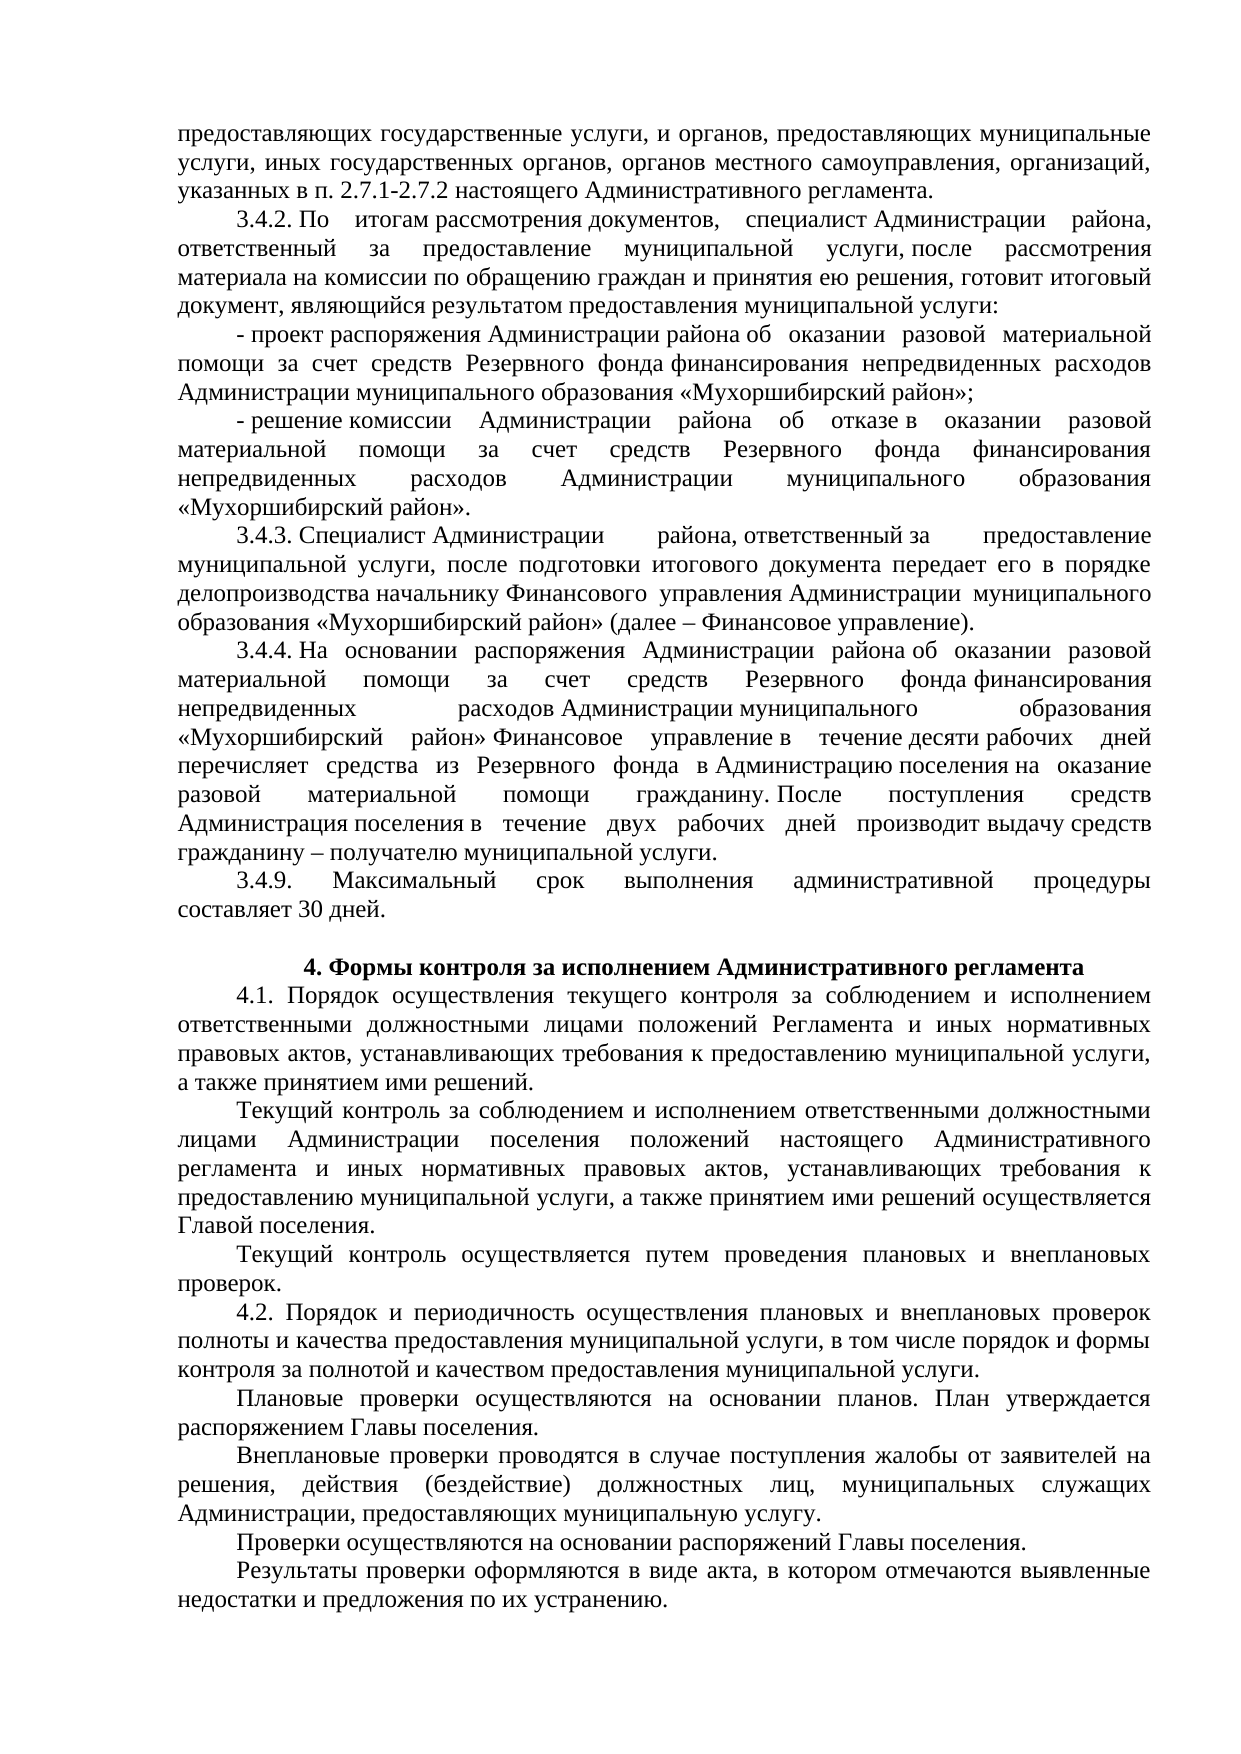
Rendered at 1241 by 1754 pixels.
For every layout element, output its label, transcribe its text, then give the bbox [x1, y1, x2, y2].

text 4.1. Порядок осуществления текущего контроля за соблюдением и исполнением ответственными должностными лицами положений Регламента и иных нормативных правовых актов, устанавливающих требования к предоставлению муниципальной услуги, а также принятием ими решений. [177, 981, 1152, 1096]
text Текущий контроль осуществляется путем проведения плановых и внеплановых проверок. [177, 1239, 1152, 1297]
text 3.4.4. На основании распоряжения Администрации района об оказании разовой материальной помощи за счет средств Резервного фонда финансирования непредвиденных расходов Администрации муниципального образования «Мухоршибирский район» Финансовое управление в течение десяти рабочих дней перечисляет средства из Резервного фонда в Администрацию поселения на оказание разовой материальной помощи гражданину. После поступления средств Администрация поселения в течение двух рабочих дней производит выдачу средств гражданину – получателю муниципальной услуги. [177, 636, 1152, 866]
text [177, 118, 1152, 204]
text Текущий контроль за соблюдением и исполнением ответственными должностными лицами Администрации поселения положений настоящего Административного регламента и иных нормативных правовых актов, устанавливающих требования к предоставлению муниципальной услуги, а также принятием ими решений осуществляется Главой поселения. [177, 1096, 1152, 1239]
text 3.4.3. Специалист Администрации района, ответственный за предоставление муниципальной услуги, после подготовки итогового документа передает его в порядке делопроизводства начальнику Финансового управления Администрации муниципального образования «Мухоршибирский район» (далее – Финансовое управление). [177, 521, 1152, 636]
text Результаты проверки оформляются в виде акта, в котором отмечаются выявленные недостатки и предложения по их устранению. [177, 1556, 1152, 1613]
text 3.4.2. По итогам рассмотрения документов, специалист Администрации района, ответственный за предоставление муниципальной услуги, после рассмотрения материала на комиссии по обращению граждан и принятия ею решения, готовит итоговый документ, являющийся результатом предоставления муниципальной услуги: [177, 204, 1152, 319]
text Плановые проверки осуществляются на основании планов. План утверждается распоряжением Главы поселения. [177, 1383, 1152, 1441]
text Проверки осуществляются на основании распоряжений Главы поселения. [177, 1527, 1152, 1556]
text 3.4.9. Максимальный срок выполнения административной процедуры составляет 30 дней. [177, 866, 1152, 923]
text Внеплановые проверки проводятся в случае поступления жалобы от заявителей на решения, действия (бездействие) должностных лиц, муниципальных служащих Администрации, предоставляющих муниципальную услугу. [177, 1441, 1152, 1527]
text 4.2. Порядок и периодичность осуществления плановых и внеплановых проверок полноты и качества предоставления муниципальной услуги, в том числе порядок и формы контроля за полнотой и качеством предоставления муниципальной услуги. [177, 1297, 1152, 1383]
text 4. Формы контроля за исполнением Административного регламента [177, 952, 1152, 981]
text - проект распоряжения Администрации района об оказании разовой материальной помощи за счет средств Резервного фонда финансирования непредвиденных расходов Администрации муниципального образования «Мухоршибирский район»; [177, 319, 1152, 406]
text - решение комиссии Администрации района об отказе в оказании разовой материальной помощи за счет средств Резервного фонда финансирования непредвиденных расходов Администрации муниципального образования «Мухоршибирский район». [177, 406, 1152, 521]
